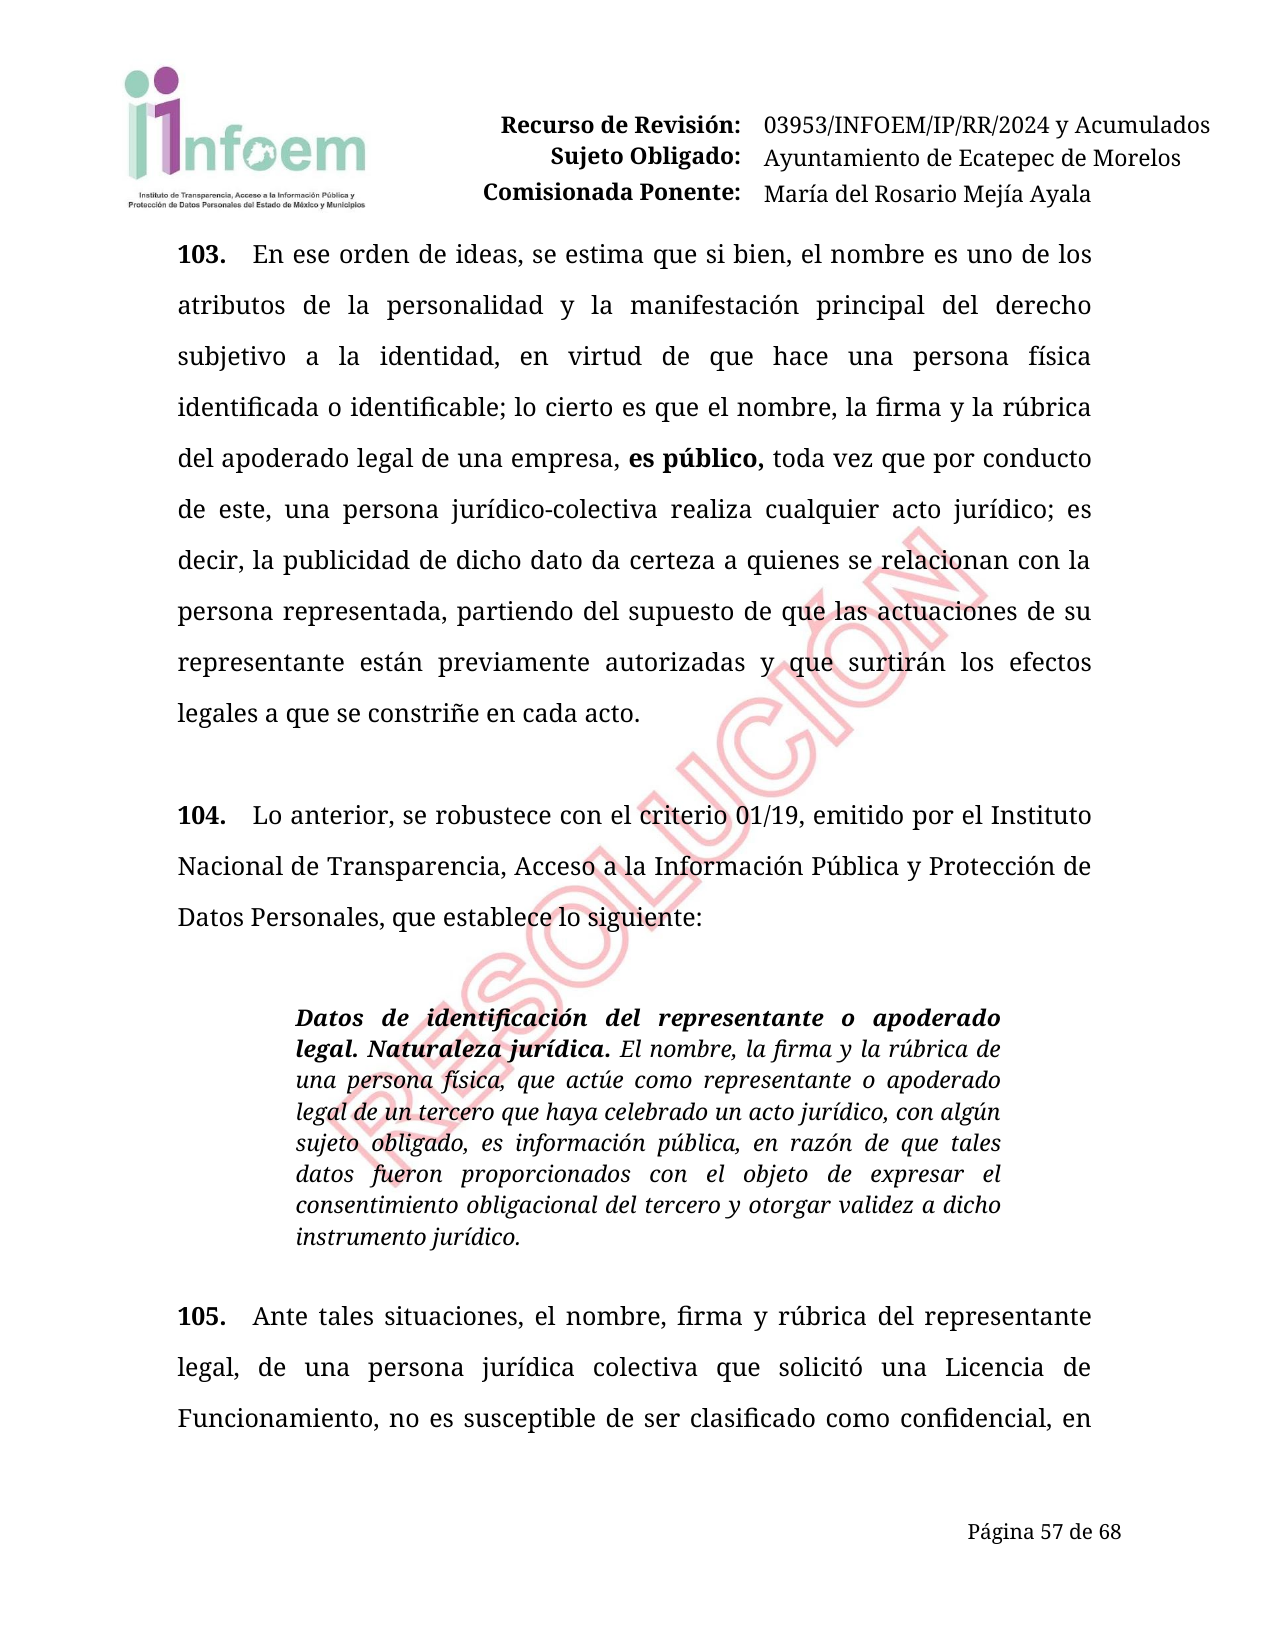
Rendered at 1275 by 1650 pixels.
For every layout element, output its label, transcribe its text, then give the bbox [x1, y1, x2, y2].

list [177, 1299, 1093, 1435]
picture [5, 6, 1275, 1650]
list En ese orden de ideas, se estima que si bien, el nombre es uno de los atributos de la personalidad y la manifestación principal del derecho subjetivo a la identidad, en virtud de que hace una persona física identificada o identificable; lo cierto es que el nombre, la firma y la rúbrica del apoderado legal de una empresa, es público, toda vez que por conducto de este, una persona jurídico-colectiva realiza cualquier acto jurídico; es decir, la publicidad de dicho dato da certeza a quienes se relacionan con la persona representada, partiendo del supuesto de que las actuaciones de su representante están previamente autorizadas y que surtirán los efectos legales a que se constriñe en cada acto. [177, 236, 1093, 730]
list Lo anterior, se robustece con el criterio 01/19, emitido por el Instituto Nacional de Transparencia, Acceso a la Información Pública y Protección de Datos Personales, que establece lo siguiente: [177, 798, 1093, 934]
text Datos de identificación del representante o apoderado legal. Naturaleza jurídica. El nombre, la firma y la rúbrica de una persona física, que actúe como representante o apoderado legal de un tercero que haya celebrado un acto jurídico, con algún sujeto obligado, es información pública, en razón de que tales datos fueron proporcionados con el objeto de expresar el consentimiento obligacional del tercero y otorgar validez a dicho instrumento jurídico. [295, 1002, 1004, 1252]
